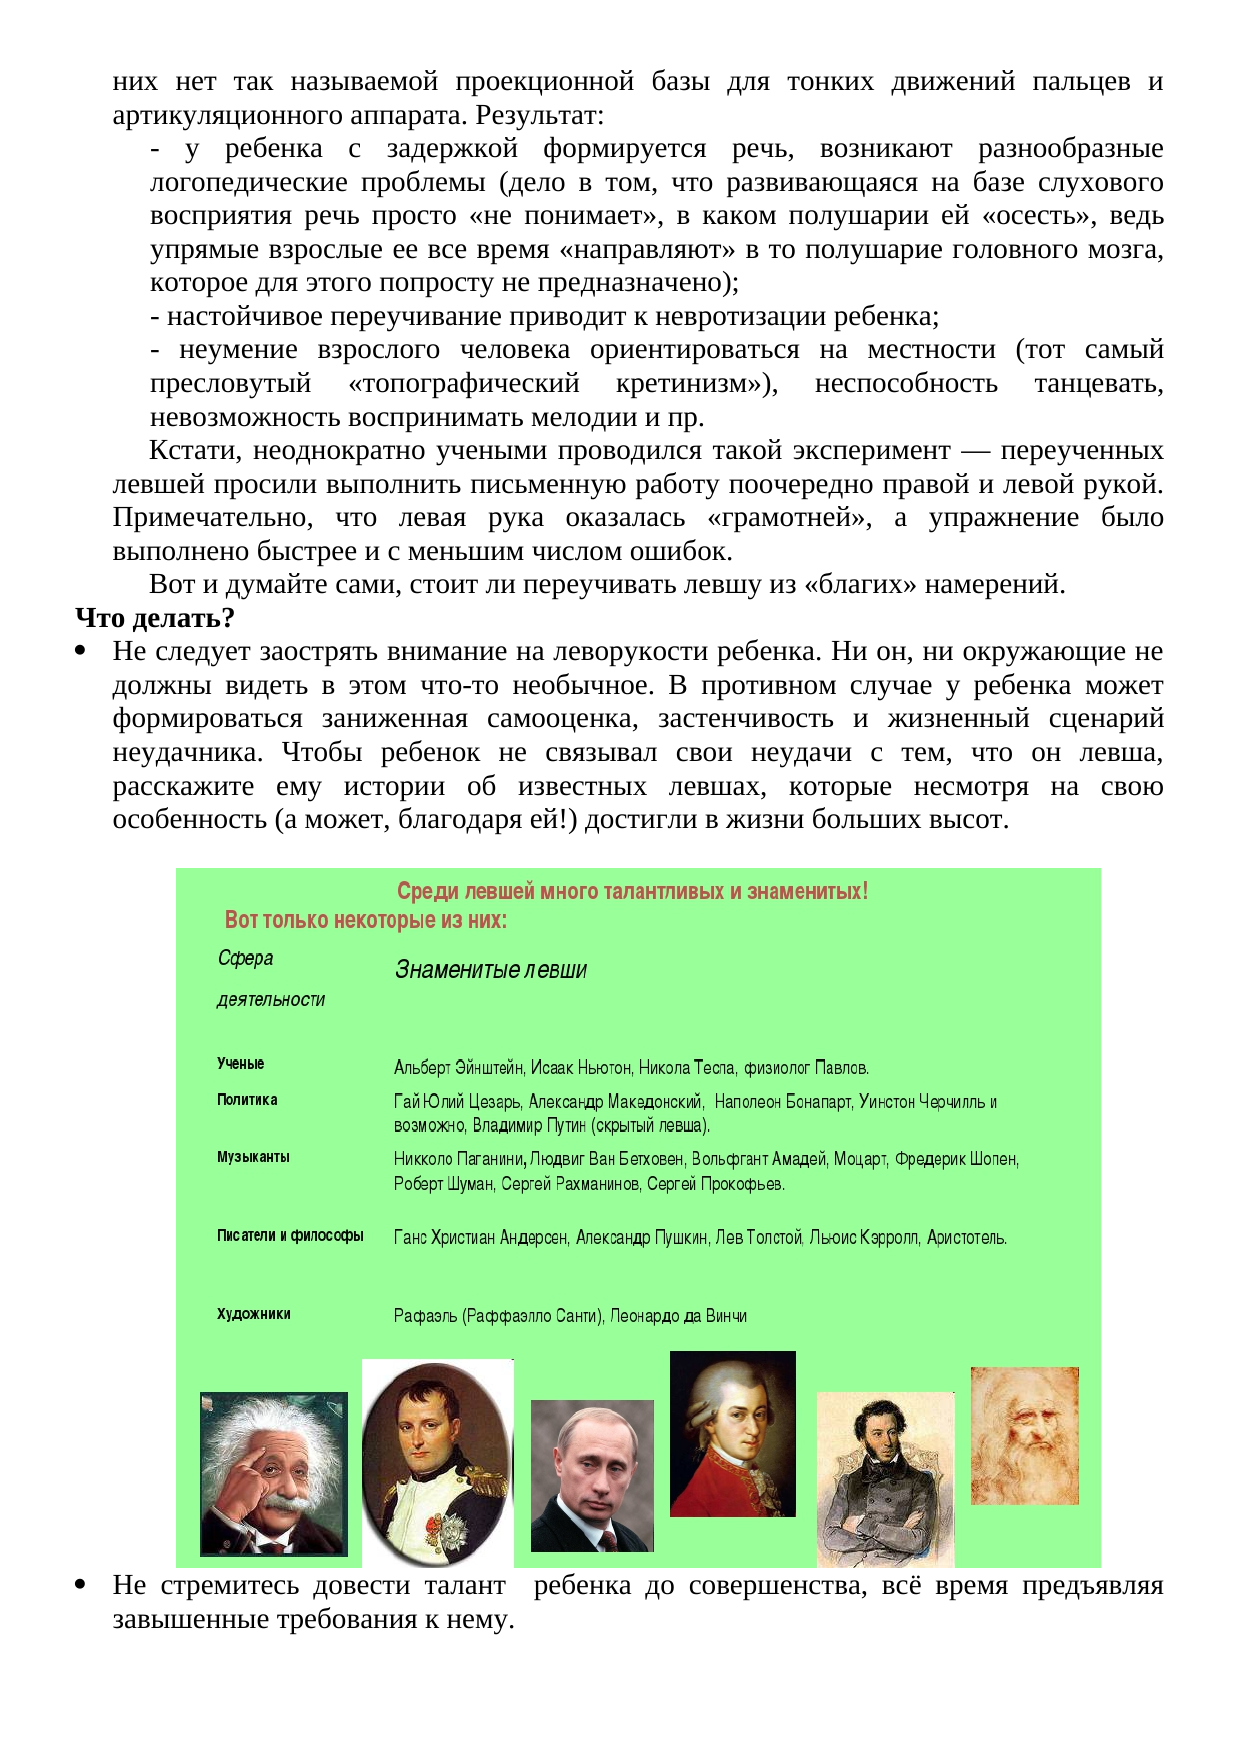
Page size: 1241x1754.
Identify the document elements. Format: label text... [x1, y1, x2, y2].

text - неумение взрослого человека ориентироваться на местности (тот самый пресловутый «топографический кретинизм»), неспособность танцевать, невозможность воспринимать мелодии и пр. [150, 332, 1165, 432]
list Вот и думайте сами, стоит ли переучивать левшу из «благих» намерений. [112, 566, 1165, 600]
picture [176, 868, 1102, 1568]
text - у ребенка с задержкой формируется речь, возникают разнообразные логопедические проблемы (дело в том, что развивающаяся на базе слухового восприятия речь просто «не понимает», в каком полушарии ей «осесть», ведь упрямые взрослые ее все время «направляют» в то полушарие головного мозга, которое для этого попросту не предназначено); [150, 130, 1165, 298]
text Что делать? [75, 600, 1165, 633]
list Не стремитесь довести талант ребенка до совершенства, всё время предъявляя завышенные требования к нему. [75, 1567, 1165, 1634]
list Кстати, неоднократно учеными проводился такой эксперимент — переученных левшей просили выполнить письменную работу поочередно правой и левой рукой. Примечательно, что левая рука оказалась «грамотней», а упражнение было выполнено быстрее и с меньшим числом ошибок. [112, 432, 1165, 566]
text - настойчивое переучивание приводит к невротизации ребенка; [150, 298, 1165, 332]
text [112, 63, 1165, 130]
list Не следует заострять внимание на леворукости ребенка. Ни он, ни окружающие не должны видеть в этом что-то необычное. В противном случае у ребенка может формироваться заниженная самооценка, застенчивость и жизненный сценарий неудачника. Чтобы ребенок не связывал свои неудачи с тем, что он левша, расскажите ему истории об известных левшах, которые несмотря на свою особенность (а может, благодаря ей!) достигли в жизни больших высот. [75, 633, 1165, 835]
